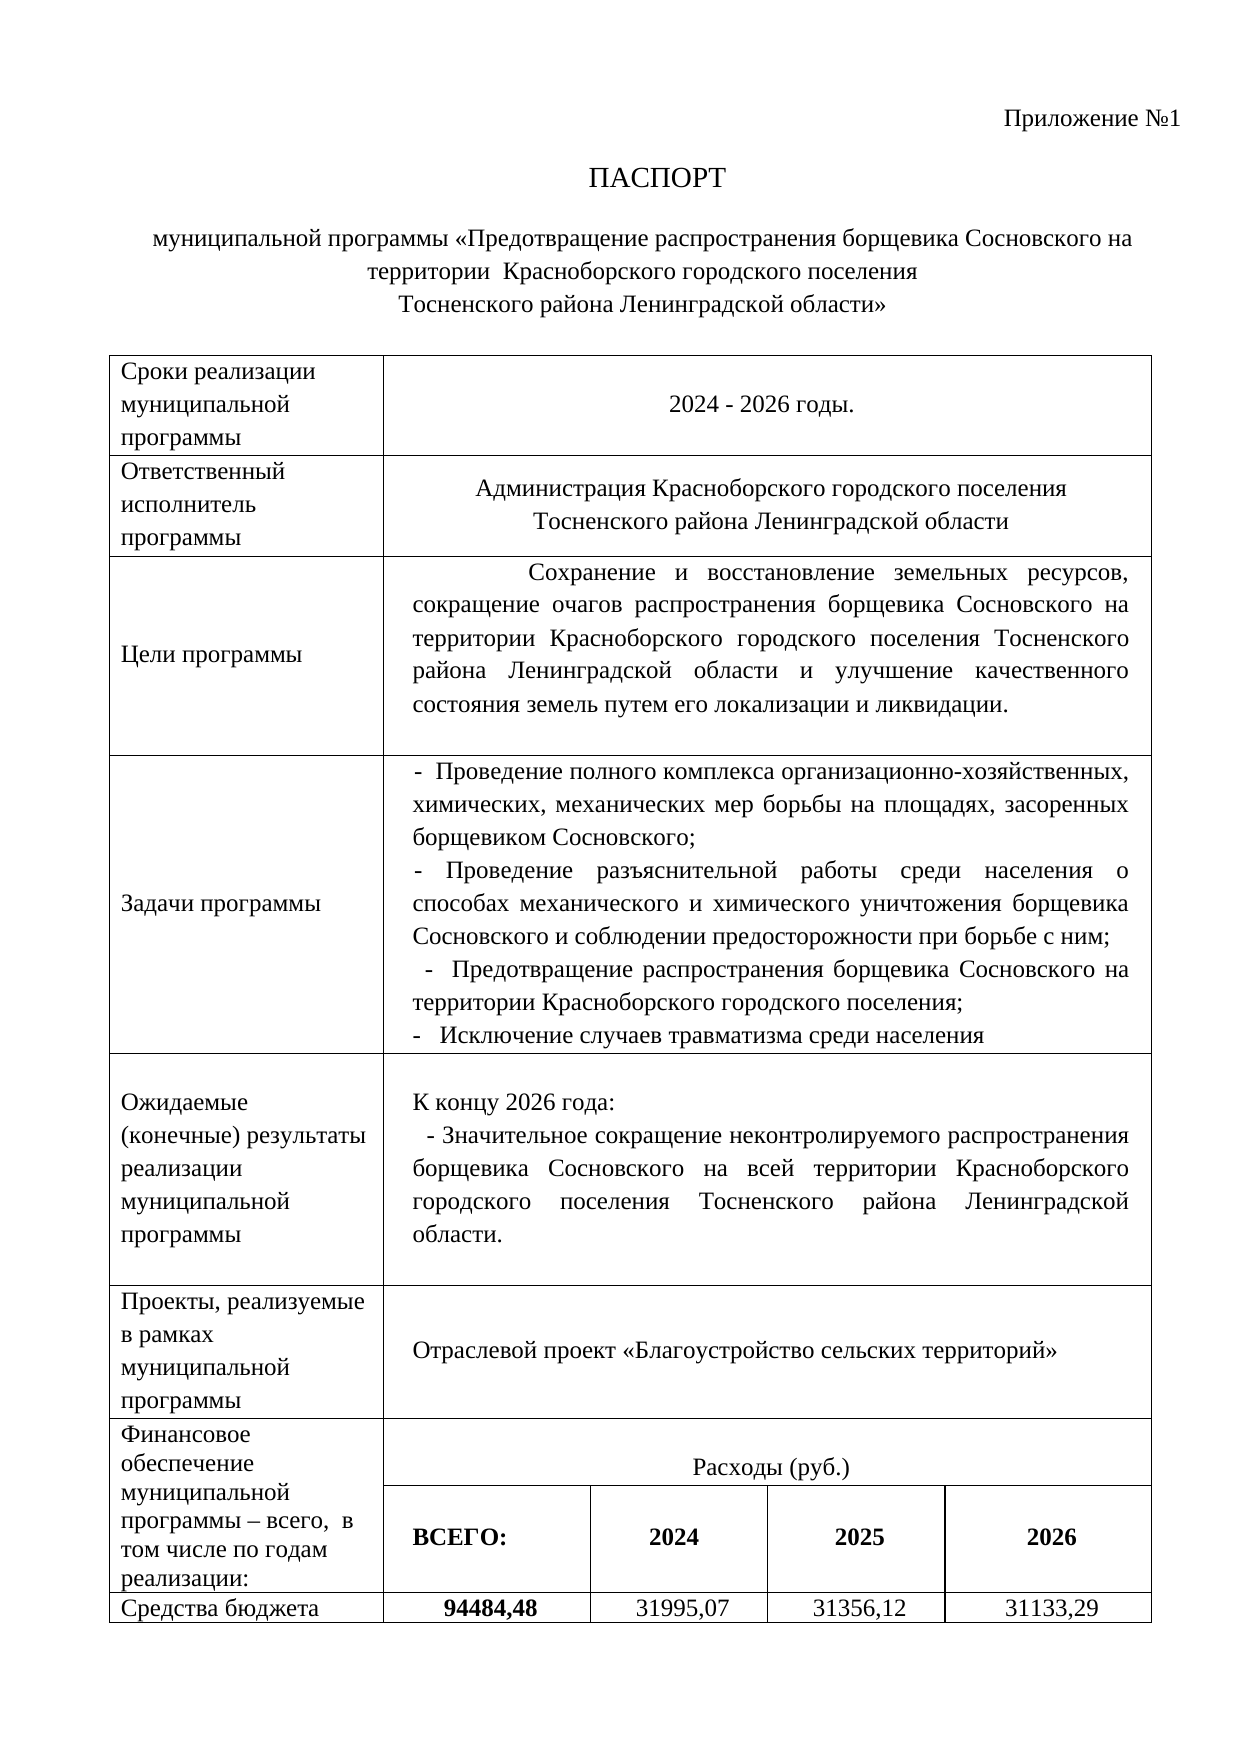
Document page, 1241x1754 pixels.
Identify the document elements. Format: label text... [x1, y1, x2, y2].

table_cell 2024 [591, 1486, 767, 1592]
text ПАСПОРТ [133, 161, 1181, 194]
text Приложение №1 [133, 103, 1181, 131]
table_cell Администрация Красноборского городского поселения Тосненского района Ленинградской области [384, 456, 1151, 556]
table_cell Отраслевой проект «Благоустройство сельских территорий» [384, 1286, 1151, 1418]
table_cell Расходы (руб.) [384, 1419, 1151, 1485]
table_cell Задачи программы [110, 756, 383, 1053]
table_cell Финансовое обеспечение муниципальной программы – всего, в том числе по годам реализации: [110, 1419, 383, 1592]
table_header 2024 - 2026 годы. [384, 356, 1151, 455]
table_cell ВСЕГО: [384, 1486, 590, 1592]
text Тосненского района Ленинградской области» [133, 289, 1152, 318]
table_cell Цели программы [110, 557, 383, 755]
table_cell 2025 [768, 1486, 944, 1592]
table_cell Проекты, реализуемые в рамках муниципальной программы [110, 1286, 383, 1418]
table_cell 31133,29 [946, 1593, 1151, 1622]
table_cell К концу 2026 года: - Значительное сокращение неконтролируемого распространения борщевика Сосновского на всей территории Красноборского городского поселения Тосненского района Ленинградской области. [384, 1054, 1151, 1285]
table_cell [110, 1593, 383, 1622]
table_header Сроки реализации муниципальной программы [110, 356, 383, 455]
table_cell Ожидаемые (конечные) результаты реализации муниципальной программы [110, 1054, 383, 1285]
table_cell 2026 [946, 1486, 1151, 1592]
table_cell Сохранение и восстановление земельных ресурсов, сокращение очагов распространения борщевика Сосновского на территории Красноборского городского поселения Тосненского района Ленинградской области и улучшение качественного состояния земель путем его локализации и ликвидации. [384, 557, 1151, 755]
table_cell - Проведение полного комплекса организационно-хозяйственных, химических, механических мер борьбы на площадях, засоренных борщевиком Сосновского; - Проведение разъяснительной работы среди населения о способах механического и химического уничтожения борщевика Сосновского и соблюдении предосторожности при борьбе с ним; - Предотвращение распространения борщевика Сосновского на территории Красноборского городского поселения; - Исключение случаев травматизма среди населения [384, 756, 1151, 1053]
text муниципальной программы «Предотвращение распространения борщевика Сосновского на территории Красноборского городского поселения [133, 223, 1152, 285]
table_cell 94484,48 [384, 1593, 590, 1622]
table_cell 31995,07 [591, 1593, 767, 1622]
table_cell 31356,12 [768, 1593, 944, 1622]
table_cell Ответственный исполнитель программы [110, 456, 383, 556]
